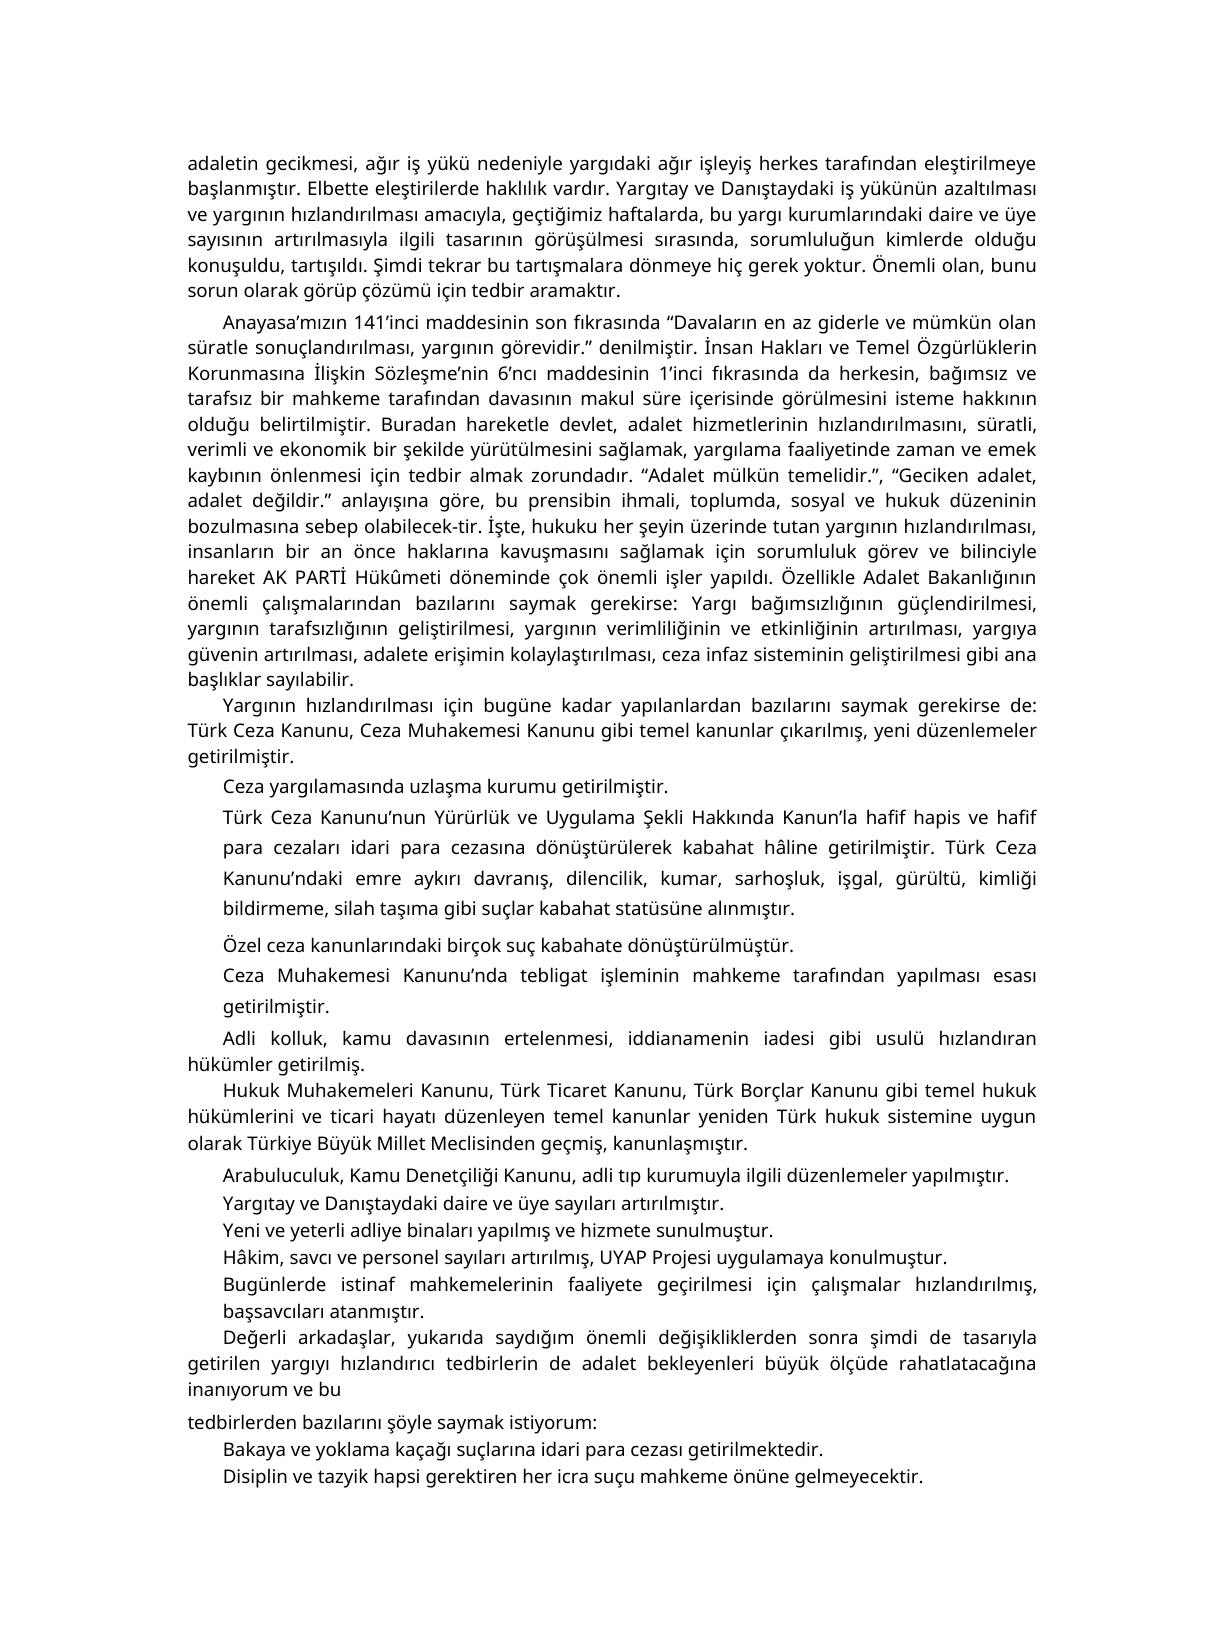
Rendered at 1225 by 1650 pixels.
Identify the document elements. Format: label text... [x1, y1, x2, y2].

text Bugünlerde istinaf mahkemelerinin faaliyete geçirilmesi için çalışmalar hızlandırılmış, başsavcıları atanmıştır. [223, 1269, 1038, 1324]
text Ceza Muhakemesi Kanunu’nda tebligat işleminin mahkeme tarafından yapılması esası getirilmiştir. [223, 958, 1038, 1019]
text Yeni ve yeterli adliye binaları yapılmış ve hizmete sunulmuştur. [223, 1215, 1038, 1242]
text Türk Ceza Kanunu’nun Yürürlük ve Uygulama Şekli Hakkında Kanun’la hafif hapis ve hafif para cezaları idari para cezasına dönüştürülerek kabahat hâline getirilmiştir. Türk Ceza Kanunu’ndaki emre aykırı davranış, dilencilik, kumar, sarhoşluk, işgal, gürültü, kimliği bildirmeme, silah taşıma gibi suçlar kabahat statüsüne alınmıştır. [223, 799, 1038, 921]
text Yargının hızlandırılması için bugüne kadar yapılanlardan bazılarını saymak gerekirse de: Türk Ceza Kanunu, Ceza Muhakemesi Kanunu gibi temel kanunlar çıkarılmış, yeni düzenlemeler getirilmiştir. [187, 692, 1038, 768]
text Değerli arkadaşlar, yukarıda saydığım önemli değişikliklerden sonra şimdi de tasarıyla getirilen yargıyı hızlandırıcı tedbirlerin de adalet bekleyenleri büyük ölçüde rahatlatacağına inanıyorum ve bu [187, 1324, 1038, 1402]
text Hâkim, savcı ve personel sayıları artırılmış, UYAP Projesi uygulamaya konulmuştur. [223, 1242, 1038, 1269]
text Arabuluculuk, Kamu Denetçiliği Kanunu, adli tıp kurumuyla ilgili düzenlemeler yapılmıştır. [223, 1161, 1038, 1188]
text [187, 150, 1038, 303]
text Hukuk Muhakemeleri Kanunu, Türk Ticaret Kanunu, Türk Borçlar Kanunu gibi temel hukuk hükümlerini ve ticari hayatı düzenleyen temel kanunlar yeniden Türk hukuk sistemine uygun olarak Türkiye Büyük Millet Meclisinden geçmiş, kanunlaşmıştır. [187, 1077, 1038, 1155]
text Adli kolluk, kamu davasının ertelenmesi, iddianamenin iadesi gibi usulü hızlandıran hükümler getirilmiş. [187, 1024, 1038, 1077]
text Ceza yargılamasında uzlaşma kurumu getirilmiştir. [223, 768, 1038, 799]
text Bakaya ve yoklama kaçağı suçlarına idari para cezası getirilmektedir. [223, 1434, 1038, 1462]
text Anayasa’mızın 141’inci maddesinin son fıkrasında “Davaların en az giderle ve mümkün olan süratle sonuçlandırılması, yargının görevidir.” denilmiştir. İnsan Hakları ve Temel Özgürlüklerin Korunmasına İlişkin Sözleşme’nin 6’ncı maddesinin 1’inci fıkrasında da herkesin, bağımsız ve tarafsız bir mahkeme tarafından davasının makul süre içerisinde görülmesini isteme hakkının olduğu belirtilmiştir. Buradan hareketle devlet, adalet hizmetlerinin hızlandırılmasını, süratli, verimli ve ekonomik bir şekilde yürütülmesini sağlamak, yargılama faaliyetinde zaman ve emek kaybının önlenmesi için tedbir almak zorundadır. “Adalet mülkün temelidir.”, “Geciken adalet, adalet değildir.” anlayışına göre, bu prensibin ihmali, toplumda, sosyal ve hukuk düzeninin bozulmasına sebep olabilecek-tir. İşte, hukuku her şeyin üzerinde tutan yargının hızlandırılması, insanların bir an önce haklarına kavuşmasını sağlamak için sorumluluk görev ve bilinciyle hareket AK PARTİ Hükûmeti döneminde çok önemli işler yapıldı. Özellikle Adalet Bakanlığının önemli çalışmalarından bazılarını saymak gerekirse: Yargı bağımsızlığının güçlendirilmesi, yargının tarafsızlığının geliştirilmesi, yargının verimliliğinin ve etkinliğinin artırılması, yargıya güvenin artırılması, adalete erişimin kolaylaştırılması, ceza infaz sisteminin geliştirilmesi gibi ana başlıklar sayılabilir. [187, 309, 1038, 692]
text Disiplin ve tazyik hapsi gerektiren her icra suçu mahkeme önüne gelmeyecektir. [223, 1462, 1038, 1489]
text Yargıtay ve Danıştaydaki daire ve üye sayıları artırılmıştır. [223, 1188, 1038, 1215]
text Özel ceza kanunlarındaki birçok suç kabahate dönüştürülmüştür. [223, 927, 1038, 958]
text tedbirlerden bazılarını şöyle saymak istiyorum: [187, 1408, 1038, 1434]
